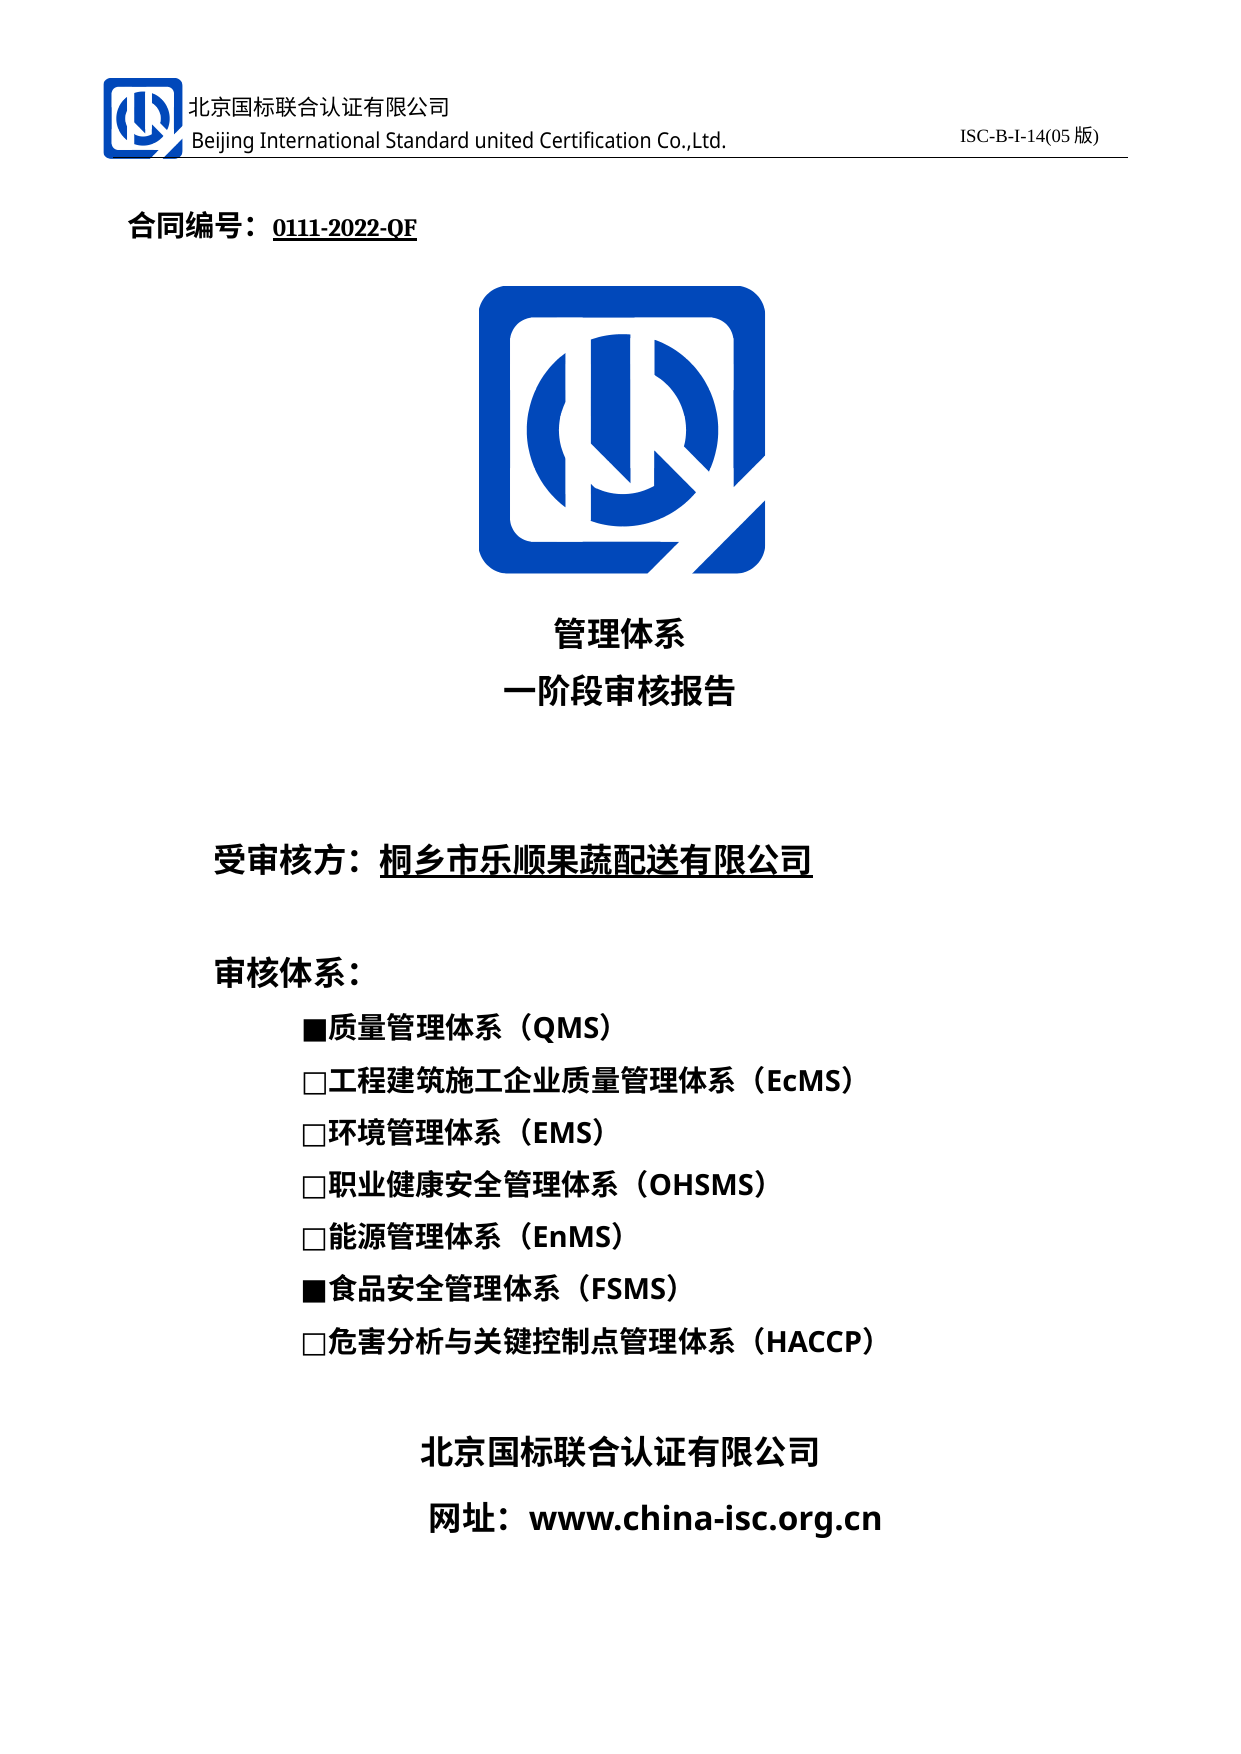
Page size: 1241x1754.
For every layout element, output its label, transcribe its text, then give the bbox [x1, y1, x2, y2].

text □能源管理体系（EnMS） [112, 1214, 1128, 1256]
subtitle 合同编号：0111-2022-QF [112, 191, 1128, 256]
text 受审核方：桐乡市乐顺果蔬配送有限公司 [112, 834, 1128, 882]
text 审核体系： [112, 947, 1128, 995]
text □环境管理体系（EMS） [112, 1109, 1128, 1152]
text 北京国标联合认证有限公司 [112, 1426, 1128, 1474]
text 一阶段审核报告 [112, 665, 1128, 713]
picture [479, 286, 766, 574]
text ■食品安全管理体系（FSMS） [112, 1266, 1128, 1308]
picture [103, 78, 183, 159]
text □职业健康安全管理体系（OHSMS） [112, 1162, 1128, 1204]
text □危害分析与关键控制点管理体系（HACCP） [112, 1318, 1128, 1361]
text 网址：www.china-isc.org.cn [112, 1483, 1128, 1548]
text 管理体系 [112, 607, 1128, 656]
text □工程建筑施工企业质量管理体系（EcMS） [112, 1057, 1128, 1099]
text ■质量管理体系（QMS） [112, 1005, 1128, 1047]
